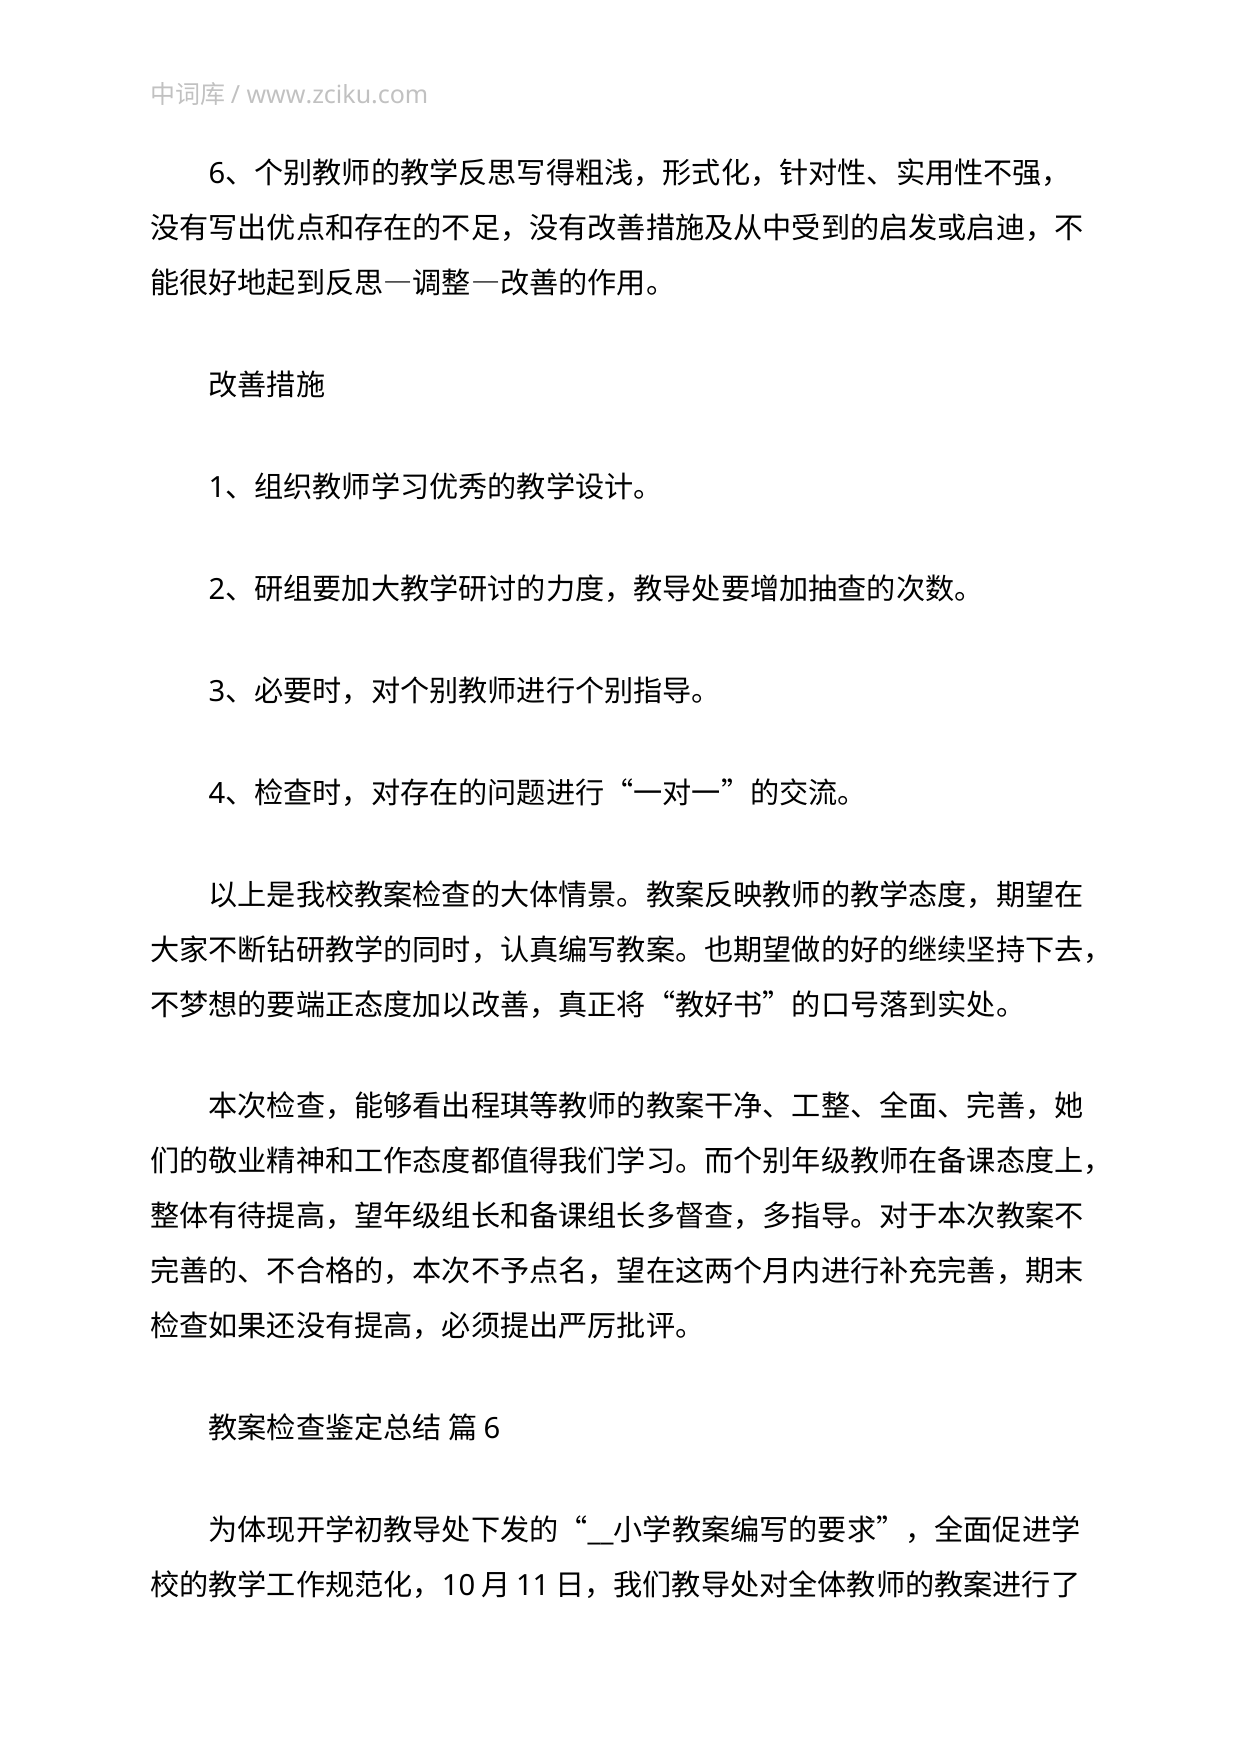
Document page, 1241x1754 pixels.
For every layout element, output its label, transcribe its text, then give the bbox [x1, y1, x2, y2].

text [150, 1506, 1090, 1604]
text 改善措施 [150, 362, 1090, 404]
text 4、检查时，对存在的问题进行“一对一”的交流。 [150, 769, 1090, 812]
text 以上是我校教案检查的大体情景。教案反映教师的教学态度，期望在大家不断钻研教学的同时，认真编写教案。也期望做的好的继续坚持下去，不梦想的要端正态度加以改善，真正将“教好书”的口号落到实处。 [150, 871, 1090, 1023]
text 6、个别教师的教学反思写得粗浅，形式化，针对性、实用性不强，没有写出优点和存在的不足，没有改善措施及从中受到的启发或启迪，不能很好地起到反思—调整—改善的作用。 [150, 150, 1090, 302]
text 1、组织教师学习优秀的教学设计。 [150, 463, 1090, 506]
text 3、必要时，对个别教师进行个别指导。 [150, 667, 1090, 710]
text 教案检查鉴定总结 篇6 [150, 1404, 1090, 1447]
text 2、研组要加大教学研讨的力度，教导处要增加抽查的次数。 [150, 565, 1090, 608]
text 本次检查，能够看出程琪等教师的教案干净、工整、全面、完善，她们的敬业精神和工作态度都值得我们学习。而个别年级教师在备课态度上，整体有待提高，望年级组长和备课组长多督查，多指导。对于本次教案不完善的、不合格的，本次不予点名，望在这两个月内进行补充完善，期末检查如果还没有提高，必须提出严厉批评。 [150, 1083, 1090, 1345]
